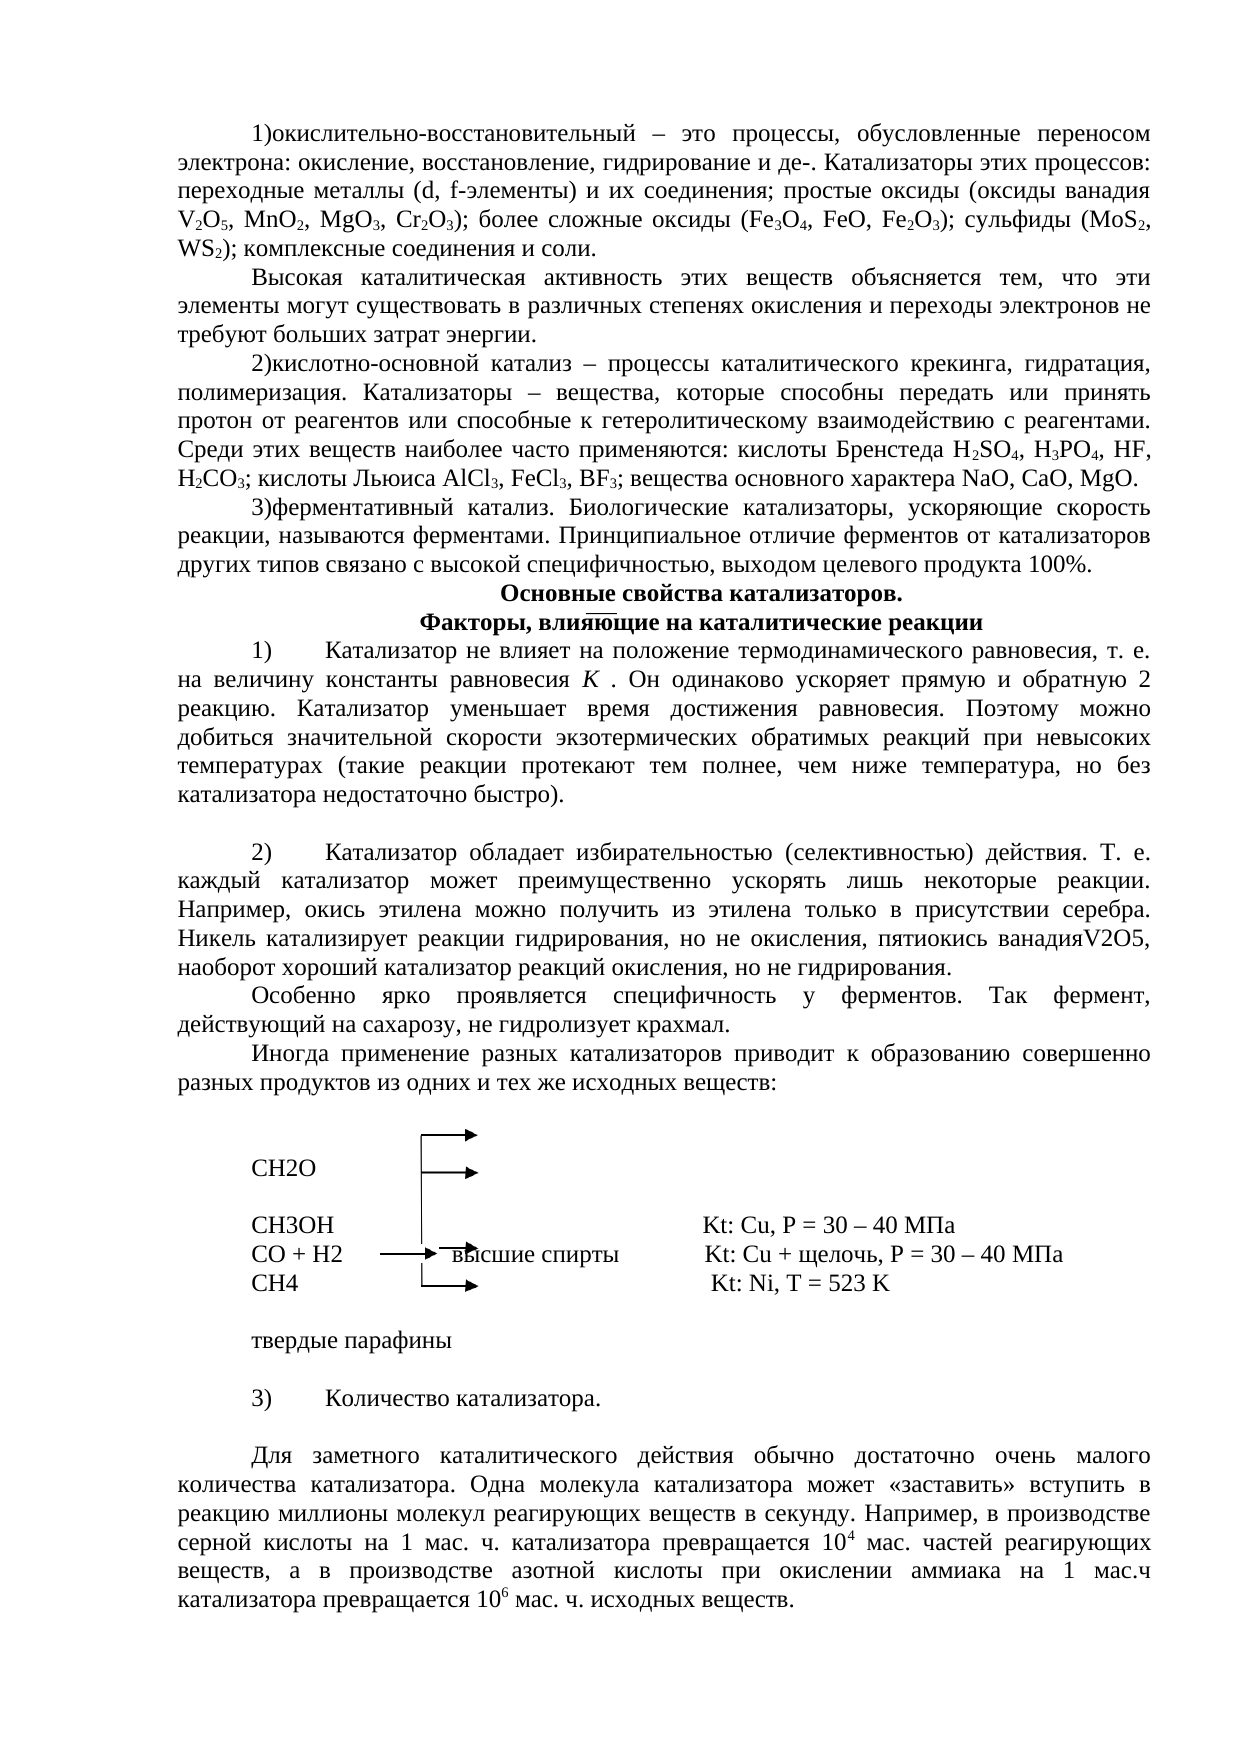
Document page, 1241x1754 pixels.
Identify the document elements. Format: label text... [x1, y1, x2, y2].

text 1)окислительно-восстановительный – это процессы, обусловленные переносом электрона: окисление, восстановление, гидрирование и де-. Катализаторы этих процессов: переходные металлы (d, f-элементы) и их соединения; простые оксиды (оксиды ванадия V2O5, MnO2, MgO3, Cr2O3); более сложные оксиды (Fe3O4, FeO, Fe2O3); сульфиды (MoS2, WS2); комплексные соединения и соли. [177, 118, 1152, 262]
picture [417, 1125, 481, 1153]
text CO + H2 высшие спирты Kt: Cu + щелочь, P = 30 – 40 МПа [177, 1239, 1152, 1268]
list Катализатор не влияет на положение термодинамического равновесия, т. е. на величину константы равновесия K . Он одинаково ускоряет прямую и обратную 2 реакцию. Катализатор уменьшает время достижения равновесия. Поэтому можно добиться значительной скорости экзотермических обратимых реакций при невысоких температурах (такие реакции протекают тем полнее, чем ниже температура, но без катализатора недостаточно быстро). [177, 636, 1152, 808]
text CH2O [177, 1153, 1152, 1182]
text Факторы, влияющие на каталитические реакции [177, 607, 1152, 636]
text 3)ферментативный катализ. Биологические катализаторы, ускоряющие скорость реакции, называются ферментами. Принципиальное отличие ферментов от катализаторов других типов связано с высокой специфичностью, выходом целевого продукта 100%. [177, 492, 1152, 578]
text твердые парафины [177, 1326, 1152, 1354]
picture [417, 1182, 481, 1211]
text Особенно ярко проявляется специфичность у ферментов. Так фермент, действующий на сахарозу, не гидролизует крахмал. [177, 981, 1152, 1038]
picture [376, 1244, 439, 1263]
text Высокая каталитическая активность этих веществ объясняется тем, что эти элементы могут существовать в различных степенях окисления и переходы электронов не требуют больших затрат энергии. [177, 262, 1152, 348]
list Количество катализатора. [177, 1383, 1152, 1412]
text CH4 Kt: Ni, T = 523 K [177, 1268, 1152, 1297]
text Основные свойства катализаторов. [177, 578, 1152, 607]
text 2)кислотно-основной катализ – процессы каталитического крекинга, гидратация, полимеризация. Катализаторы – вещества, которые способны передать или принять протон от реагентов или способные к гетеролитическому взаимодействию с реагентами. Среди этих веществ наиболее часто применяются: кислоты Бренстеда H2SO4, H3PO4, HF, H2CO3; кислоты Льюиса AlCl3, FeCl3, BF3; вещества основного характера NaO, CaO, MgO. [177, 348, 1152, 492]
text CH3OH Kt: Cu, P = 30 – 40 МПа [177, 1211, 1152, 1239]
list Катализатор обладает избирательностью (селективностью) действия. Т. е. каждый катализатор может преимущественно ускорять лишь некоторые реакции. Например, окись этилена можно получить из этилена только в присутствии серебра. Никель катализирует реакции гидрирования, но не окисления, пятиокись ванадияV2O5, наоборот хороший катализатор реакций окисления, но не гидрирования. [177, 837, 1152, 981]
text Иногда применение разных катализаторов приводит к образованию совершенно разных продуктов из одних и тех же исходных веществ: [177, 1038, 1152, 1096]
text Для заметного каталитического действия обычно достаточно очень малого количества катализатора. Одна молекула катализатора может «заставить» вступить в реакцию миллионы молекул реагирующих веществ в секунду. Например, в производстве серной кислоты на 1 мас. ч. катализатора превращается 104 мас. частей реагирующих веществ, а в производстве азотной кислоты при окислении аммиака на 1 мас.ч катализатора превращается 106 мас. ч. исходных веществ. [177, 1441, 1152, 1613]
